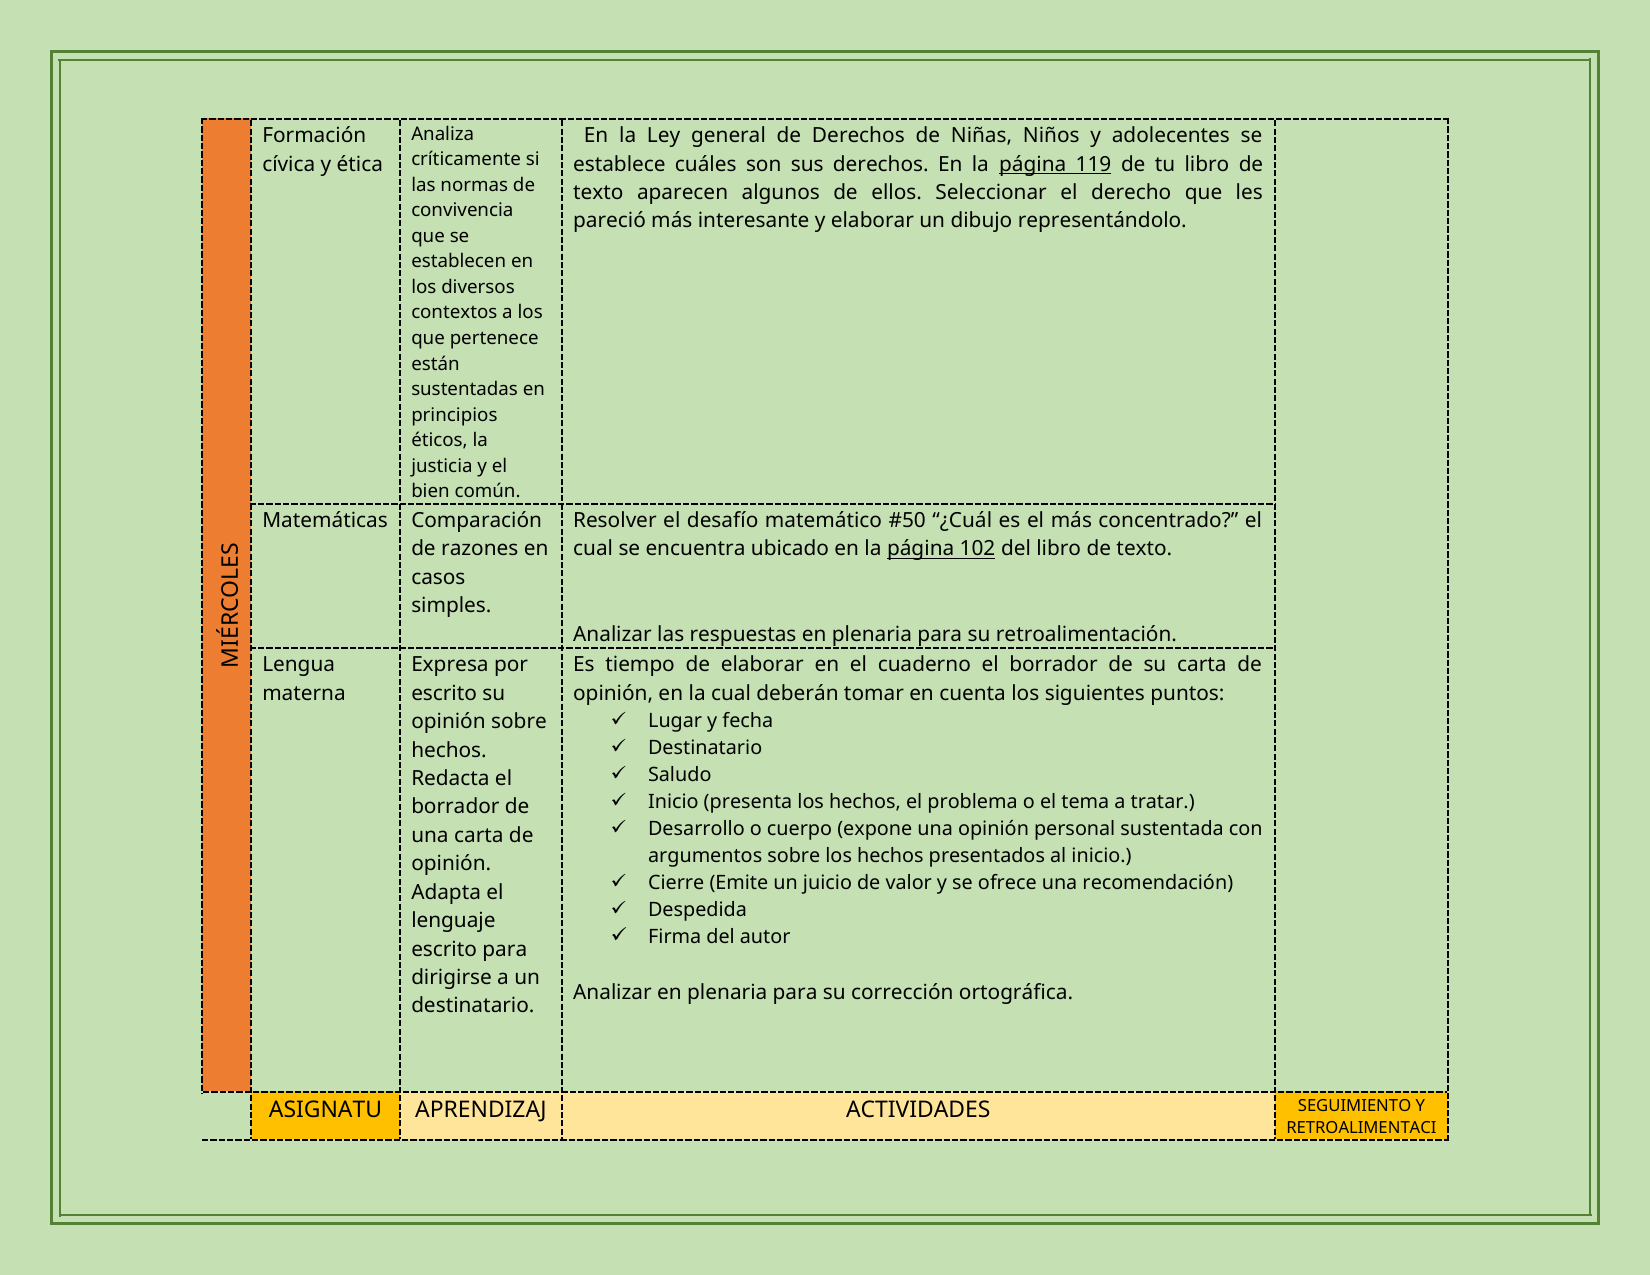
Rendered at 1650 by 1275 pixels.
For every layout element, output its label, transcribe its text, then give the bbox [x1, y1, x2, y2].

table_cell Lengua materna [251, 647, 400, 1091]
table_cell ACTIVIDADES [562, 1091, 1275, 1139]
table_cell Es tiempo de elaborar en el cuaderno el borrador de su carta de opinión, en la cual deberán tomar en cuenta los siguientes puntos: Lugar y fecha Destinatario Saludo Inicio (presenta los hechos, el problema o el tema a tratar.) Desarrollo o cuerpo (expone una opinión personal sustentada con argumentos sobre los hechos presentados al inicio.) Cierre (Emite un juicio de valor y se ofrece una recomendación) Despedida Firma del autor Analizar en plenaria para su corrección ortográfica. [562, 647, 1275, 1091]
table_cell Resolver el desafío matemático #50 “¿Cuál es el más concentrado?” el cual se encuentra ubicado en la página 102 del libro de texto. Analizar las respuestas en plenaria para su retroalimentación. [562, 503, 1275, 647]
table_cell ASIGNATURA [251, 1091, 400, 1139]
table_cell Matemáticas [251, 503, 400, 647]
table_cell [202, 1091, 251, 1139]
table_cell Analiza críticamente si las normas de convivencia que se establecen en los diversos contextos a los que pertenece están sustentadas en principios éticos, la justicia y el bien común. [400, 118, 562, 503]
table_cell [400, 1091, 562, 1139]
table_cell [1275, 1091, 1448, 1139]
table_cell Comparación de razones en casos simples. [400, 503, 562, 647]
table_cell En la Ley general de Derechos de Niñas, Niños y adolecentes se establece cuáles son sus derechos. En la página 119 de tu libro de texto aparecen algunos de ellos. Seleccionar el derecho que les pareció más interesante y elaborar un dibujo representándolo. [562, 118, 1275, 503]
table_cell Expresa por escrito su opinión sobre hechos. Redacta el borrador de una carta de opinión. Adapta el lenguaje escrito para dirigirse a un destinatario. [400, 647, 562, 1091]
table_cell Formación cívica y ética [251, 118, 400, 503]
